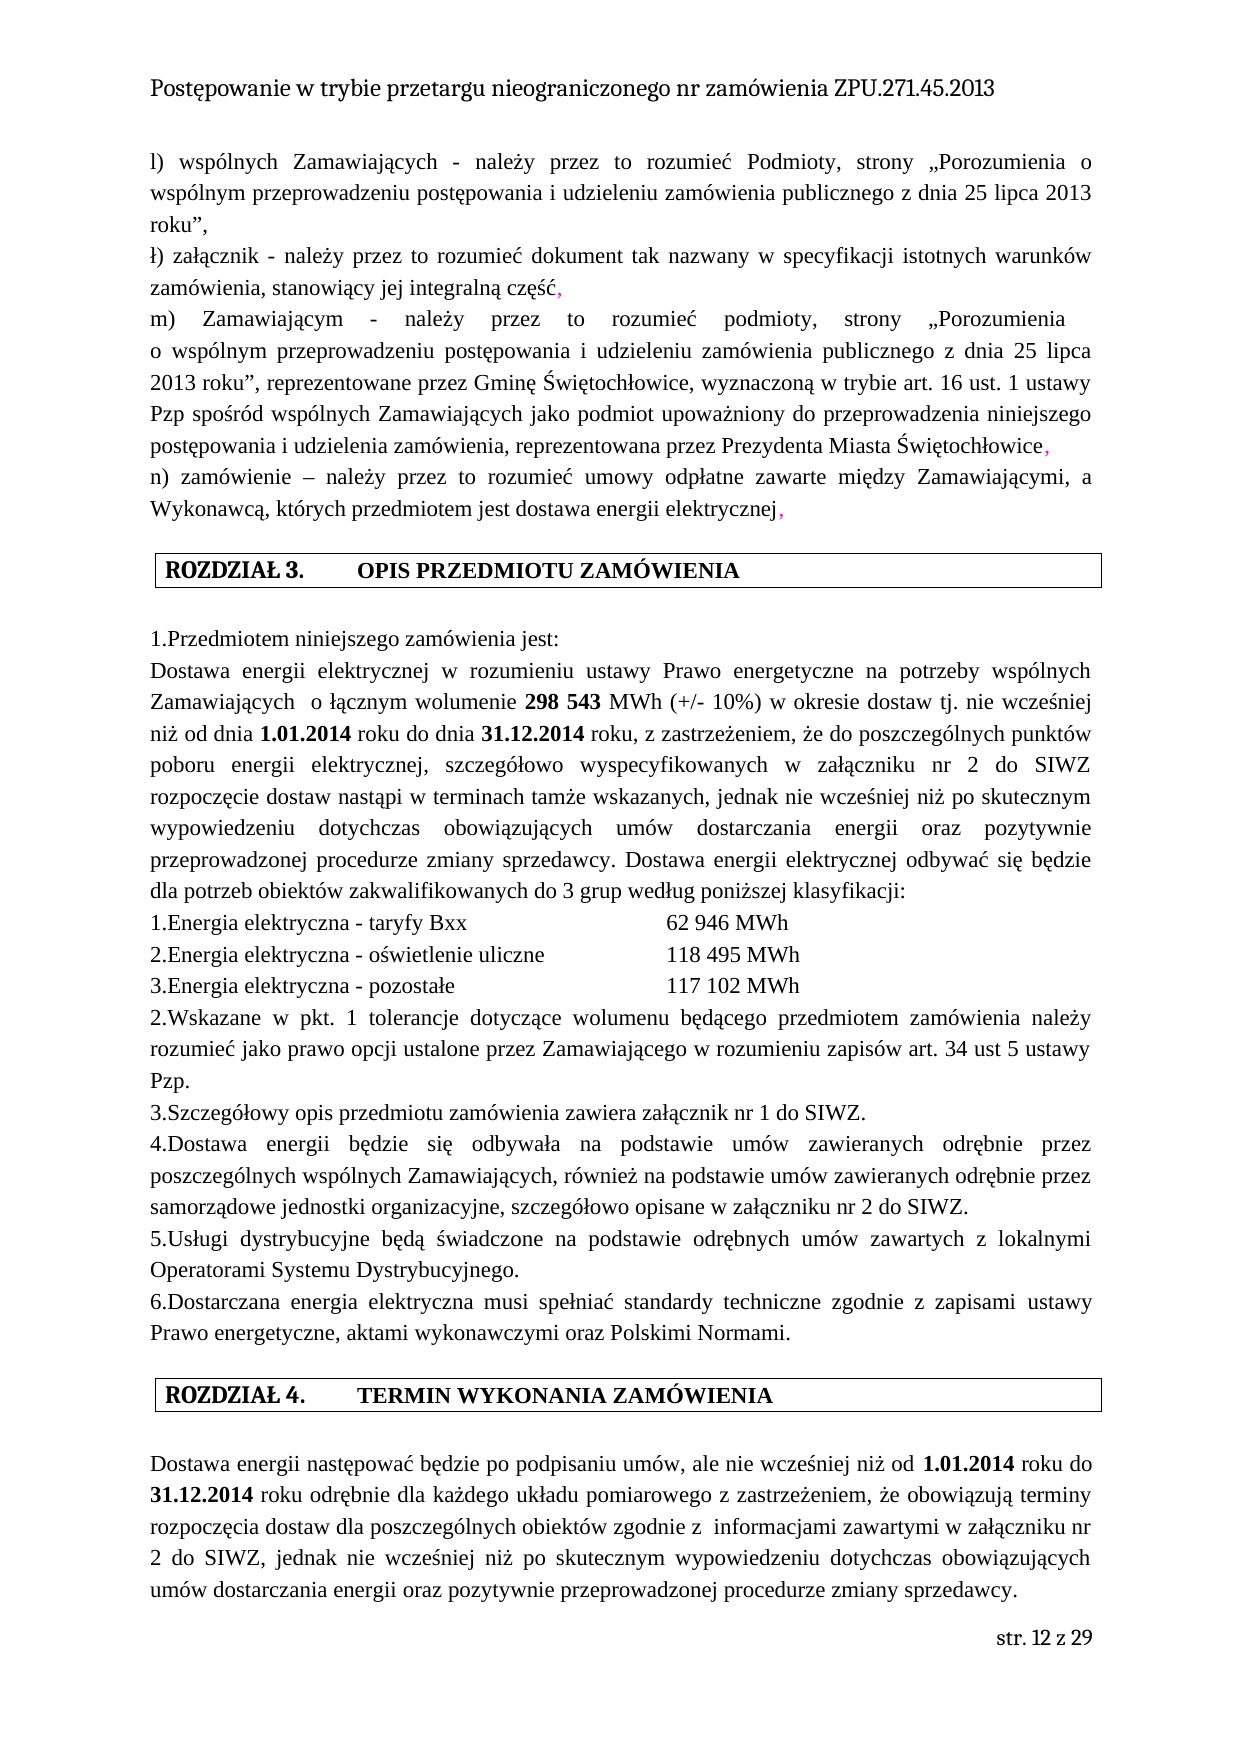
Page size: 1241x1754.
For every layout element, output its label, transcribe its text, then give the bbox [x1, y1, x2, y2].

subtitle 3.Szczegółowy opis przedmiotu zamówienia zawiera załącznik nr 1 do SIWZ. [150, 1098, 1092, 1125]
subtitle 4.Dostawa energii będzie się odbywała na podstawie umów zawieranych odrębnie przez poszczególnych wspólnych Zamawiających, również na podstawie umów zawieranych odrębnie przez samorządowe jednostki organizacyjne, szczegółowo opisane w załączniku nr 2 do SIWZ. [150, 1130, 1092, 1219]
subtitle l) wspólnych Zamawiających - należy przez to rozumieć Podmioty, strony „Porozumienia o wspólnym przeprowadzeniu postępowania i udzieleniu zamówienia publicznego z dnia 25 lipca 2013 roku”, [150, 148, 1092, 237]
text Dostawa energii elektrycznej w rozumieniu ustawy Prawo energetyczne na potrzeby wspólnych Zamawiających o łącznym wolumenie 298 543 MWh (+/- 10%) w okresie dostaw tj. nie wcześniej niż od dnia 1.01.2014 roku do dnia 31.12.2014 roku, z zastrzeżeniem, że do poszczególnych punktów poboru energii elektrycznej, szczegółowo wyspecyfikowanych w załączniku nr 2 do SIWZ rozpoczęcie dostaw nastąpi w terminach tamże wskazanych, jednak nie wcześniej niż po skutecznym wypowiedzeniu dotychczas obowiązujących umów dostarczania energii oraz pozytywnie przeprowadzonej procedurze zmiany sprzedawcy. Dostawa energii elektrycznej odbywać się będzie dla potrzeb obiektów zakwalifikowanych do 3 grup według poniższej klasyfikacji: [150, 657, 1092, 904]
text 3.Energia elektryczna - pozostałe 117 102 MWh [150, 972, 1092, 999]
text 2.Energia elektryczna - oświetlenie uliczne 118 495 MWh [150, 941, 1092, 967]
text Dostawa energii następować będzie po podpisaniu umów, ale nie wcześniej niż od 1.01.2014 roku do 31.12.2014 roku odrębnie dla każdego układu pomiarowego z zastrzeżeniem, że obowiązują terminy rozpoczęcia dostaw dla poszczególnych obiektów zgodnie z informacjami zawartymi w załączniku nr 2 do SIWZ, jednak nie wcześniej niż po skutecznym wypowiedzeniu dotychczas obowiązujących umów dostarczania energii oraz pozytywnie przeprowadzonej procedurze zmiany sprzedawcy. [150, 1450, 1092, 1602]
subtitle 6.Dostarczana energia elektryczna musi spełniać standardy techniczne zgodnie z zapisami ustawy Prawo energetyczne, aktami wykonawczymi oraz Polskimi Normami. [150, 1288, 1092, 1346]
subtitle 5.Usługi dystrybucyjne będą świadczone na podstawie odrębnych umów zawartych z lokalnymi Operatorami Systemu Dystrybucyjnego. [150, 1225, 1092, 1283]
subtitle n) zamówienie – należy przez to rozumieć umowy odpłatne zawarte między Zamawiającymi, a Wykonawcą, których przedmiotem jest dostawa energii elektrycznej, [150, 463, 1092, 521]
subtitle m) Zamawiającym - należy przez to rozumieć podmioty, strony „Porozumienia o wspólnym przeprowadzeniu postępowania i udzieleniu zamówienia publicznego z dnia 25 lipca 2013 roku”, reprezentowane przez Gminę Świętochłowice, wyznaczoną w trybie art. 16 ust. 1 ustawy Pzp spośród wspólnych Zamawiających jako podmiot upoważniony do przeprowadzenia niniejszego postępowania i udzielenia zamówienia, reprezentowana przez Prezydenta Miasta Świętochłowice, [150, 306, 1092, 458]
subtitle 1.Przedmiotem niniejszego zamówienia jest: [150, 625, 1092, 651]
subtitle TERMIN WYKONANIA ZAMÓWIENIA [156, 1379, 1101, 1411]
subtitle ł) załącznik - należy przez to rozumieć dokument tak nazwany w specyfikacji istotnych warunków zamówienia, stanowiący jej integralną część, [150, 242, 1092, 300]
subtitle OPIS PRZEDMIOTU ZAMÓWIENIA [156, 554, 1101, 587]
text 1.Energia elektryczna - taryfy Bxx 62 946 MWh [150, 909, 1092, 936]
subtitle 2.Wskazane w pkt. 1 tolerancje dotyczące wolumenu będącego przedmiotem zamówienia należy rozumieć jako prawo opcji ustalone przez Zamawiającego w rozumieniu zapisów art. 34 ust 5 ustawy Pzp. [150, 1004, 1092, 1093]
